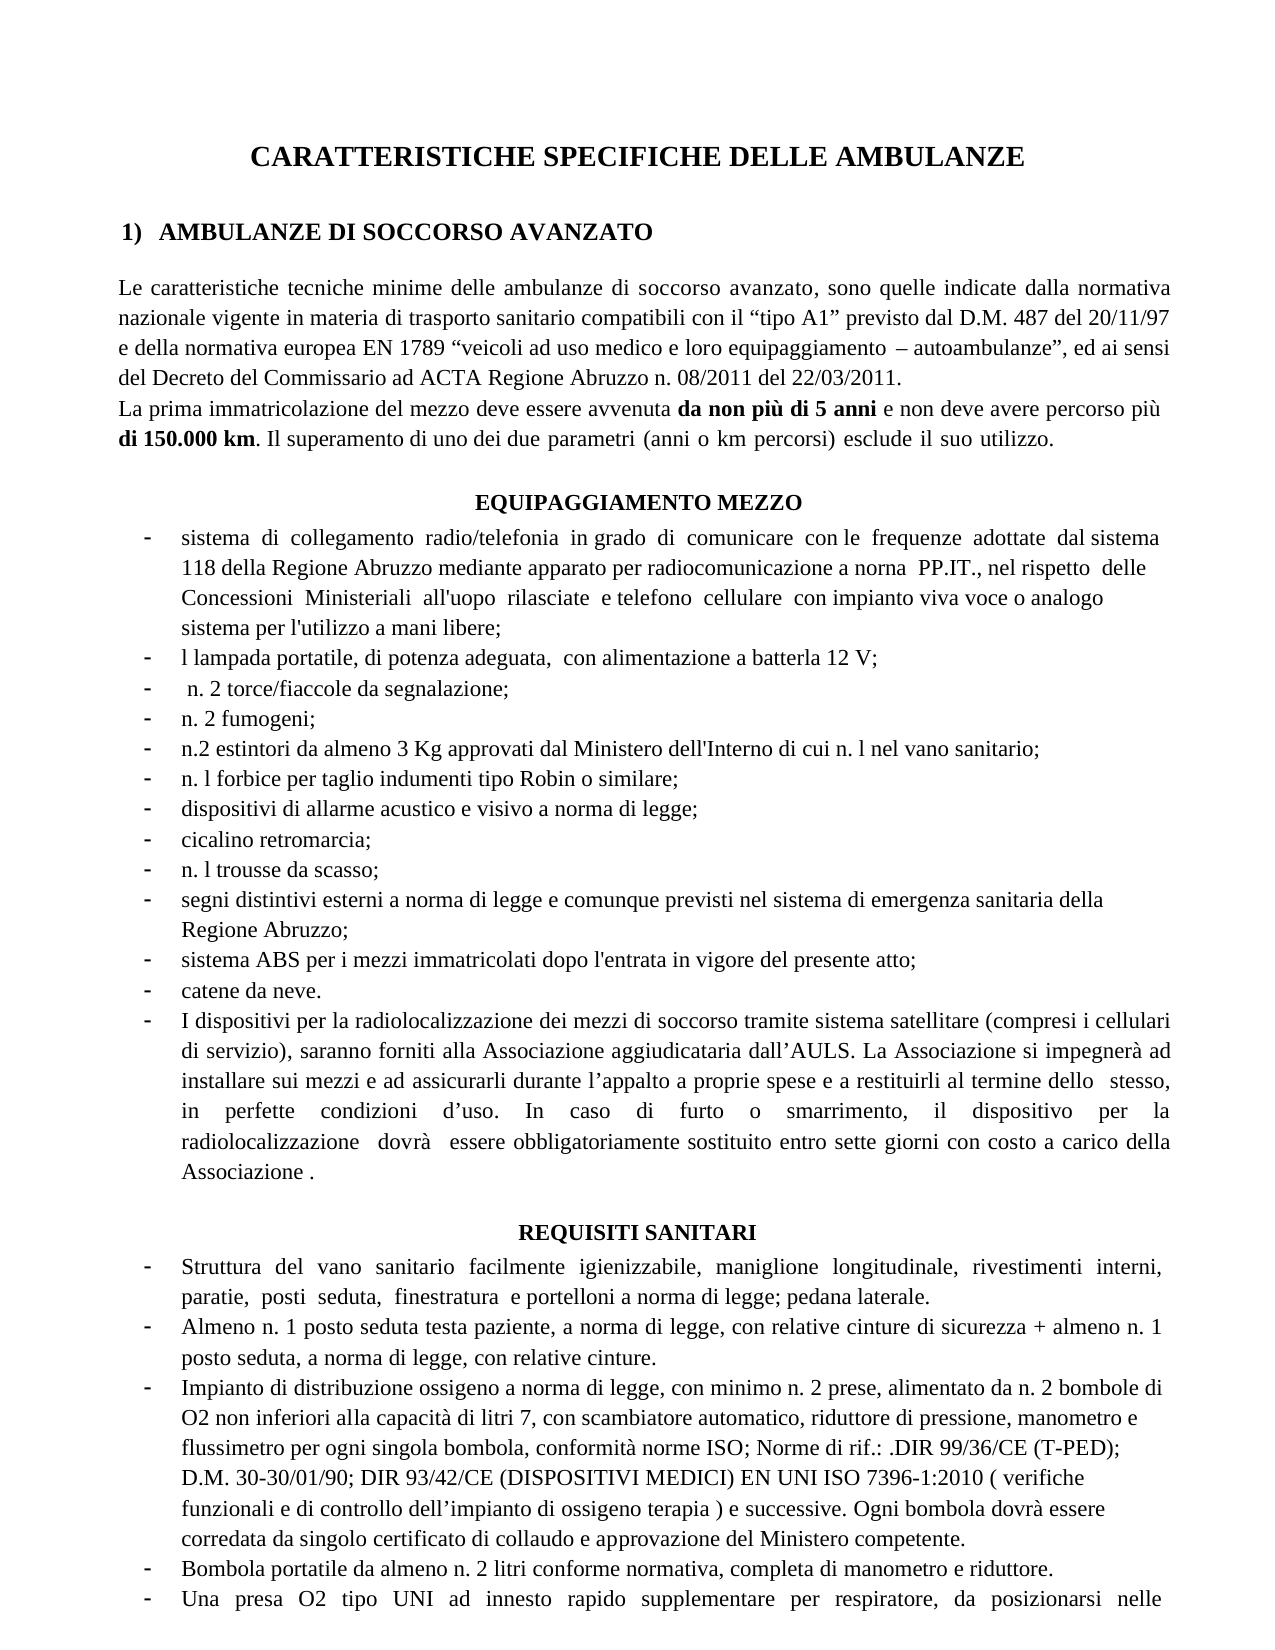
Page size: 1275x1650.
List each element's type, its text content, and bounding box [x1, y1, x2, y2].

list Struttura del vano sanitario facilmente igienizzabile, maniglione longitudinale, rivestimenti interni, paratie, posti seduta, finestratura e portelloni a norma di legge; pedana laterale. [144, 1253, 1162, 1309]
list cicalino retromarcia; [144, 826, 1171, 852]
text EQUIPAGGIAMENTO MEZZO [106, 489, 1171, 516]
list n. 2 fumogeni; [144, 705, 1171, 731]
list Bombola portatile da almeno n. 2 litri conforme normativa, completa di manometro e riduttore. [144, 1555, 1171, 1581]
list Impianto di distribuzione ossigeno a norma di legge, con minimo n. 2 prese, alimentato da n. 2 bombole di O2 non inferiori alla capacità di litri 7, con scambiatore automatico, riduttore di pressione, manometro e flussimetro per ogni singola bombola, conformità norme ISO; Norme di rif.: .DIR 99/36/CE (T-PED); D.M. 30-30/01/90; DIR 93/42/CE (DISPOSITIVI MEDICI) EN UNI ISO 7396-1:2010 ( verifiche funzionali e di controllo dell’impianto di ossigeno terapia ) e successive. Ogni bombola dovrà essere corredata da singolo certificato di collaudo e approvazione del Ministero competente. [144, 1374, 1171, 1551]
list segni distintivi esterni a norma di legge e comunque previsti nel sistema di emergenza sanitaria della Regione Abruzzo; [144, 886, 1171, 943]
list AMBULANZE DI SOCCORSO AVANZATO [121, 217, 1171, 245]
list n. l forbice per taglio indumenti tipo Robin o similare; [144, 765, 1171, 792]
list I dispositivi per la radiolocalizzazione dei mezzi di soccorso tramite sistema satellitare (compresi i cellulari di servizio), saranno forniti alla Associazione aggiudicataria dall’AULS. La Associazione si impegnerà ad installare sui mezzi e ad assicurarli durante l’appalto a proprie spese e a restituirli al termine dello stesso, in perfette condizioni d’uso. In caso di furto o smarrimento, il dispositivo per la radiolocalizzazione dovrà essere obbligatoriamente sostituito entro sette giorni con costo a carico della Associazione . [144, 1007, 1171, 1184]
list sistema di collegamento radio/telefonia in grado di comunicare con le frequenze adottate dal sistema 118 della Regione Abruzzo mediante apparato per radiocomunicazione a norna PP.IT., nel rispetto delle Concessioni Ministeriali all'uopo rilasciate e telefono cellulare con impianto viva voce o analogo sistema per l'utilizzo a mani libere; [144, 524, 1171, 641]
list n. l trousse da scasso; [144, 856, 1171, 882]
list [144, 1585, 1162, 1612]
text La prima immatricolazione del mezzo deve essere avvenuta da non più di 5 anni e non deve avere percorso più di 150.000 km. Il superamento di uno dei due parametri (anni o km percorsi) esclude il suo utilizzo. [118, 395, 1162, 451]
list n. 2 torce/fiaccole da segnalazione; [144, 675, 1171, 701]
list catene da neve. [144, 977, 1171, 1003]
text Le caratteristiche tecniche minime delle ambulanze di soccorso avanzato, sono quelle indicate dalla normativa nazionale vigente in materia di trasporto sanitario compatibili con il “tipo A1” previsto dal D.M. 487 del 20/11/97 e della normativa europea EN 1789 “veicoli ad uso medico e loro equipaggiamento – autoambulanze”, ed ai sensi del Decreto del Commissario ad ACTA Regione Abruzzo n. 08/2011 del 22/03/2011. [118, 274, 1171, 391]
list Almeno n. 1 posto seduta testa paziente, a norma di legge, con relative cinture di sicurezza + almeno n. 1 posto seduta, a norma di legge, con relative cinture. [144, 1313, 1162, 1370]
list n.2 estintori da almeno 3 Kg approvati dal Ministero dell'Interno di cui n. l nel vano sanitario; [144, 735, 1171, 761]
list sistema ABS per i mezzi immatricolati dopo l'entrata in vigore del presente atto; [144, 947, 1171, 973]
list l lampada portatile, di potenza adeguata, con alimentazione a batterla 12 V; [144, 644, 1171, 671]
text REQUISITI SANITARI [106, 1218, 1169, 1245]
text CARATTERISTICHE SPECIFICHE DELLE AMBULANZE [106, 139, 1169, 173]
list dispositivi di allarme acustico e visivo a norma di legge; [144, 796, 1171, 822]
